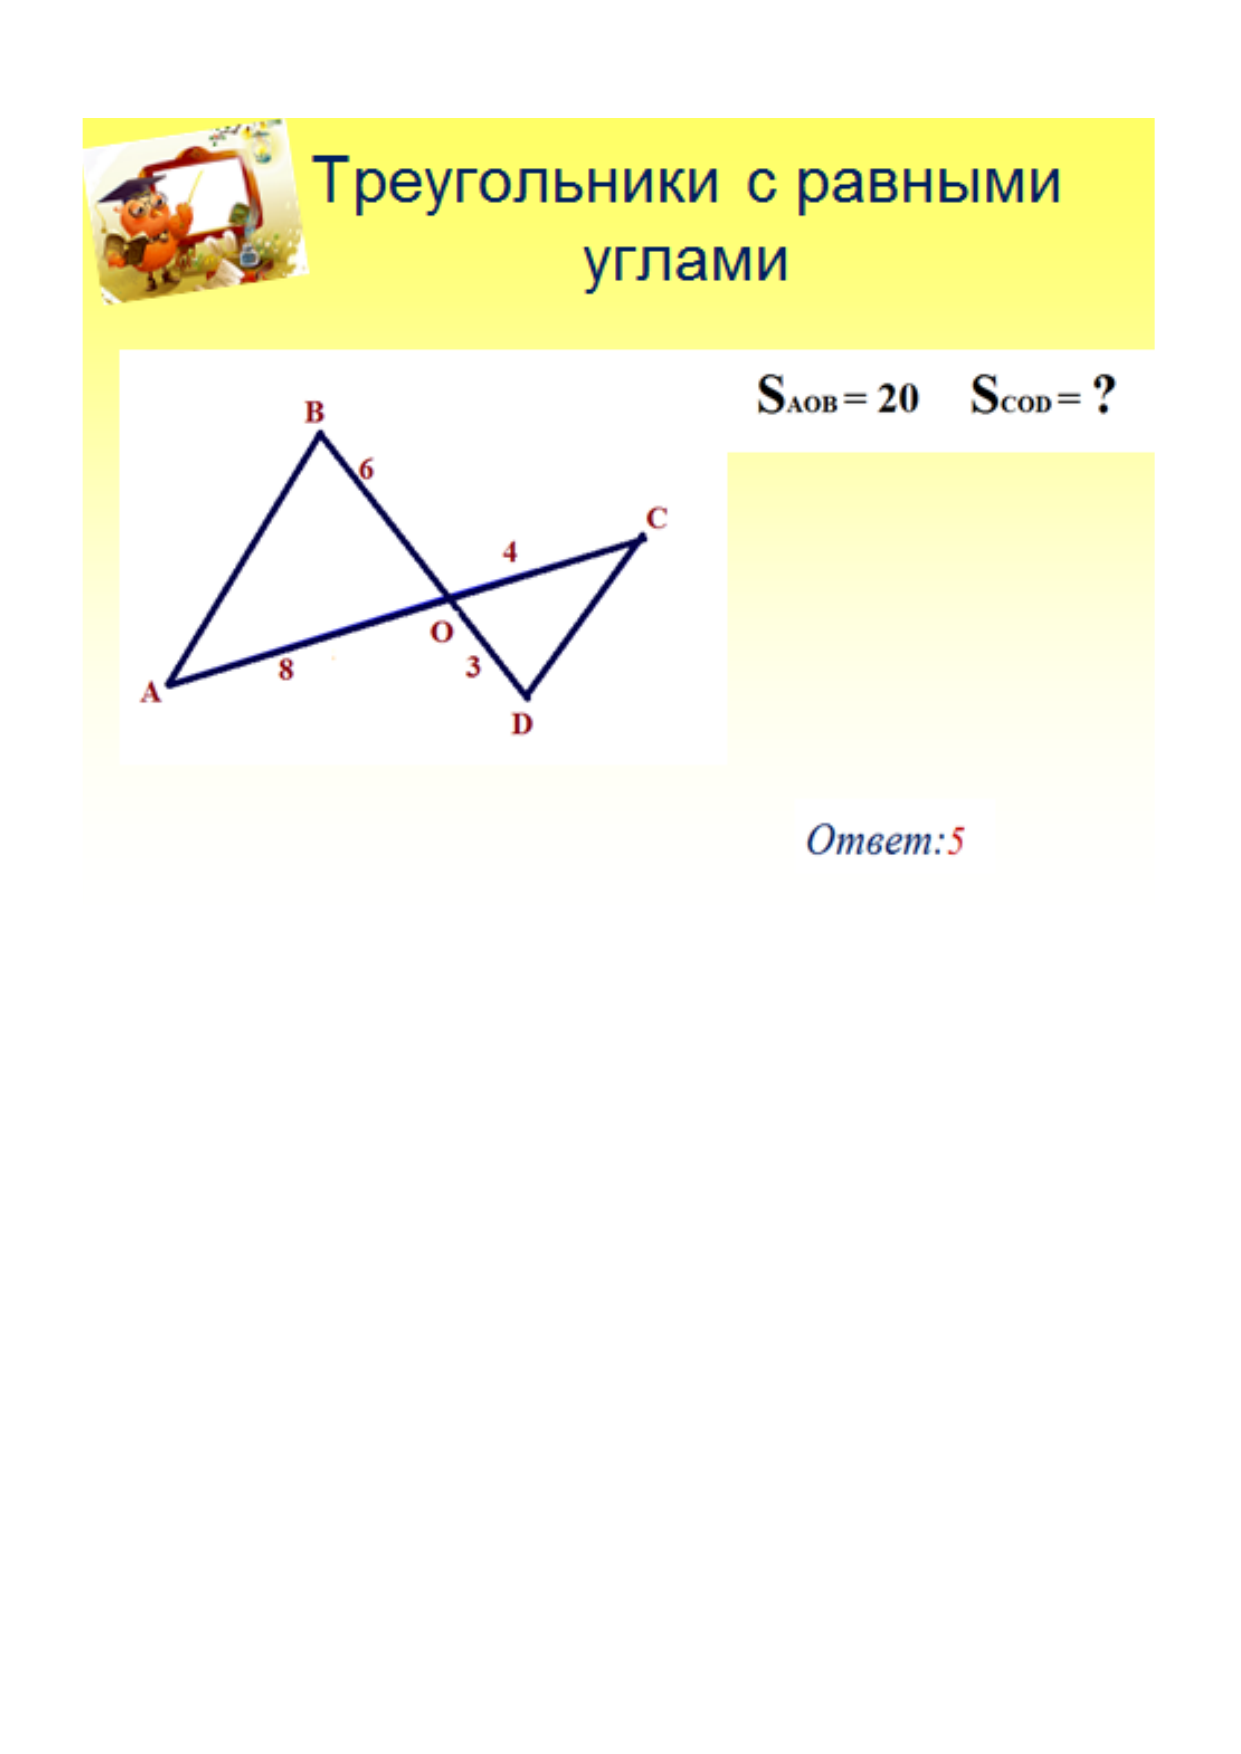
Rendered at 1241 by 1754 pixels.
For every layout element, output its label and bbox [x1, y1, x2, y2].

picture [82, 118, 1155, 922]
